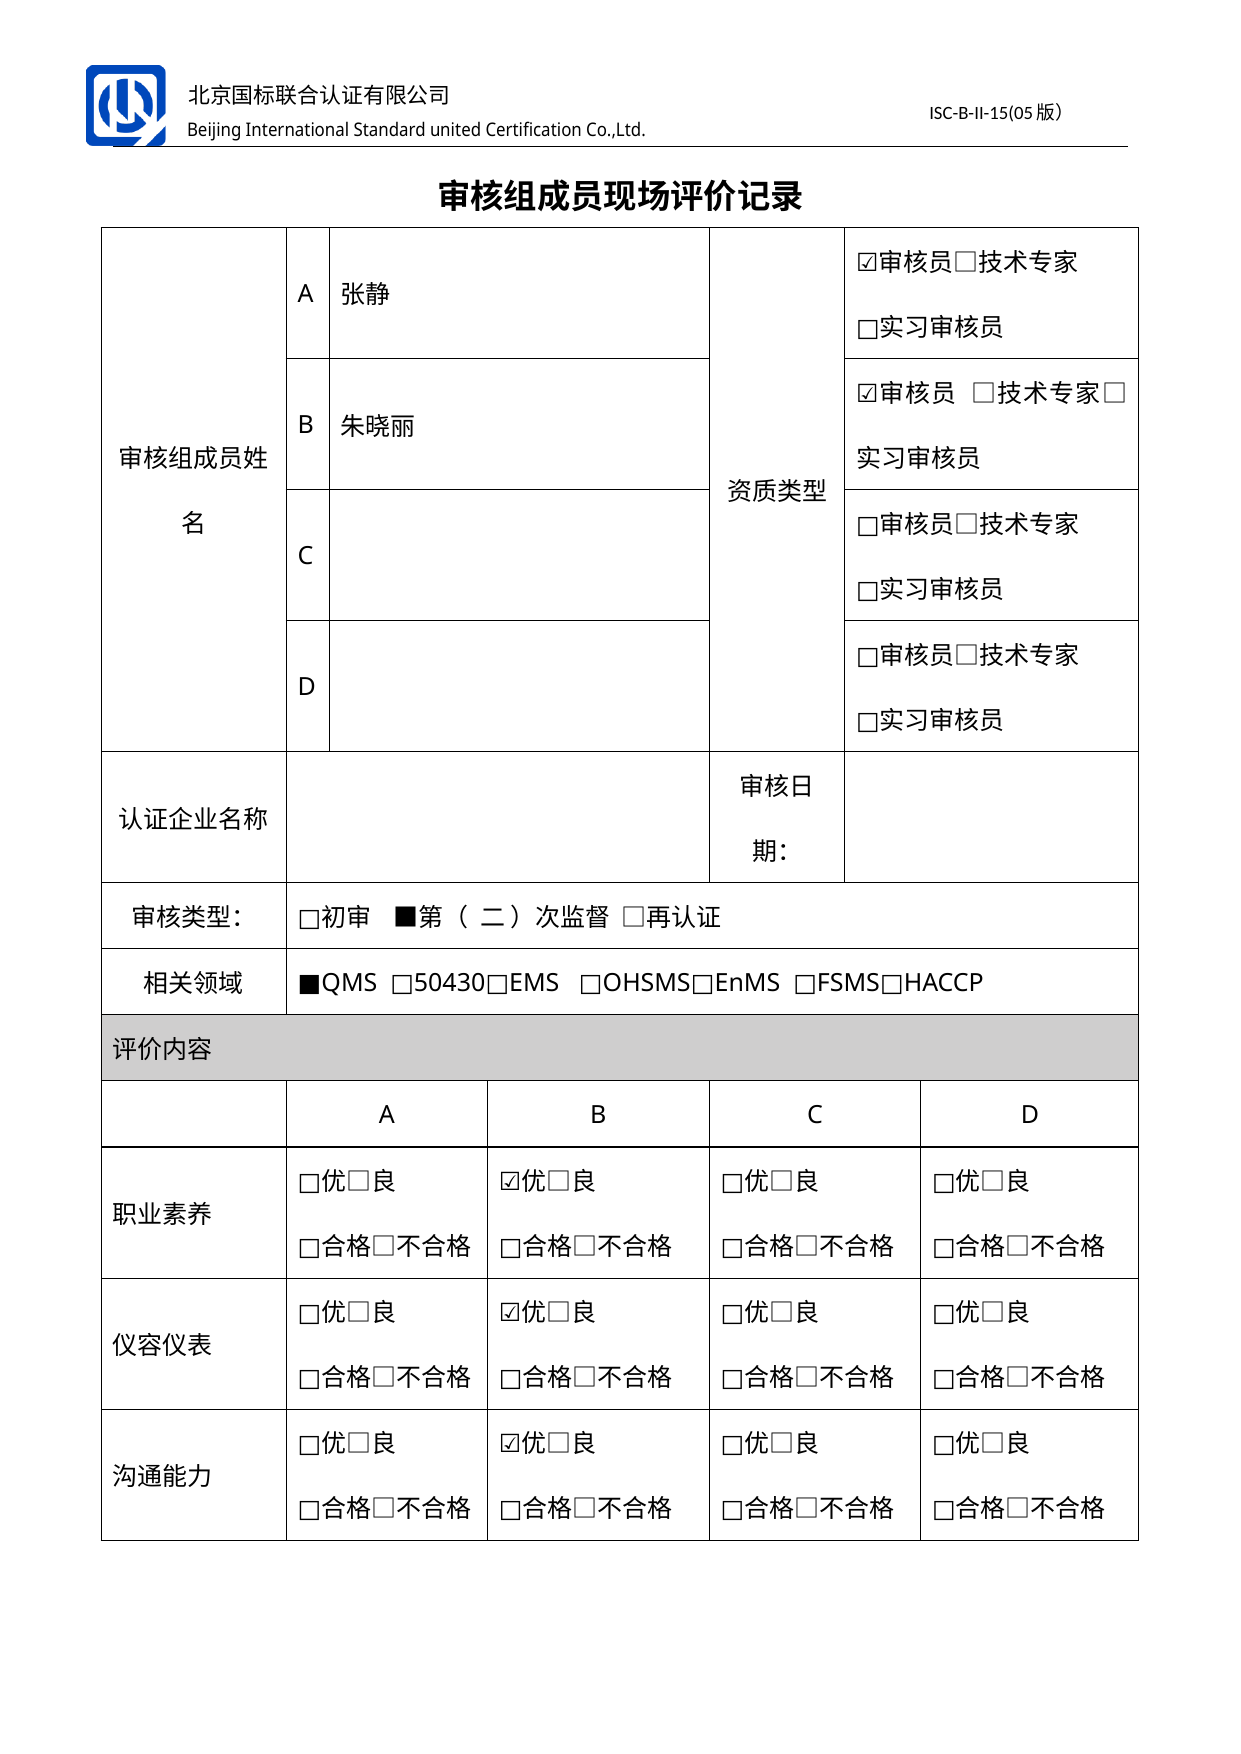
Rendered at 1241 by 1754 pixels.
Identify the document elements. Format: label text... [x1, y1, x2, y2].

table_header 资质类型 [710, 228, 844, 751]
table_cell [330, 490, 709, 620]
table_cell ■QMS □50430□EMS □OHSMS□EnMS □FSMS□HACCP [287, 949, 1138, 1014]
table_cell B [488, 1081, 709, 1146]
text 审核组成员现场评价记录 [112, 162, 1128, 227]
table_cell ☑优□良 □合格□不合格 [488, 1410, 709, 1539]
table_header 张静 [330, 228, 709, 358]
table_cell □审核员□技术专家 □实习审核员 [845, 490, 1138, 620]
table_cell □优□良 □合格□不合格 [710, 1410, 920, 1539]
table_cell 沟通能力 [102, 1410, 286, 1539]
table_cell ☑优□良 □合格□不合格 [488, 1148, 709, 1277]
table_cell □优□良 □合格□不合格 [287, 1410, 487, 1539]
table_cell □优□良 □合格□不合格 [710, 1279, 920, 1408]
table_cell 相关领域 [102, 949, 286, 1014]
table_cell [845, 752, 1138, 882]
table_cell ☑优□良 □合格□不合格 [488, 1279, 709, 1408]
table_cell [287, 752, 709, 882]
table_cell B [287, 359, 329, 489]
table_header ☑审核员□技术专家 □实习审核员 [845, 228, 1138, 358]
picture [86, 65, 166, 146]
table_cell □审核员□技术专家 □实习审核员 [845, 621, 1138, 751]
table_cell [102, 1081, 286, 1146]
table_cell □初审 ■第（ 二 ）次监督 □再认证 [287, 883, 1138, 948]
table_cell ☑审核员 □技术专家□实习审核员 [845, 359, 1138, 489]
table_cell C [287, 490, 329, 620]
table_cell A [287, 1081, 487, 1146]
table_header A [287, 228, 329, 358]
table_cell □优□良 □合格□不合格 [287, 1148, 487, 1277]
table_cell D [921, 1081, 1138, 1146]
table_cell 认证企业名称 [102, 752, 286, 882]
table_cell □优□良 □合格□不合格 [921, 1148, 1138, 1277]
table_cell □优□良 □合格□不合格 [287, 1279, 487, 1408]
table_cell 评价内容 [102, 1015, 1138, 1080]
table_cell 审核日期： [710, 752, 844, 882]
table_cell 仪容仪表 [102, 1279, 286, 1408]
table_header 审核组成员姓名 [102, 228, 286, 751]
table_cell [330, 621, 709, 751]
table_cell D [287, 621, 329, 751]
table_cell □优□良 □合格□不合格 [710, 1148, 920, 1277]
table_cell 审核类型： [102, 883, 286, 948]
table_cell □优□良 □合格□不合格 [921, 1410, 1138, 1539]
table_cell 朱晓丽 [330, 359, 709, 489]
table_cell 职业素养 [102, 1148, 286, 1277]
table_cell C [710, 1081, 920, 1146]
table_cell □优□良 □合格□不合格 [921, 1279, 1138, 1408]
